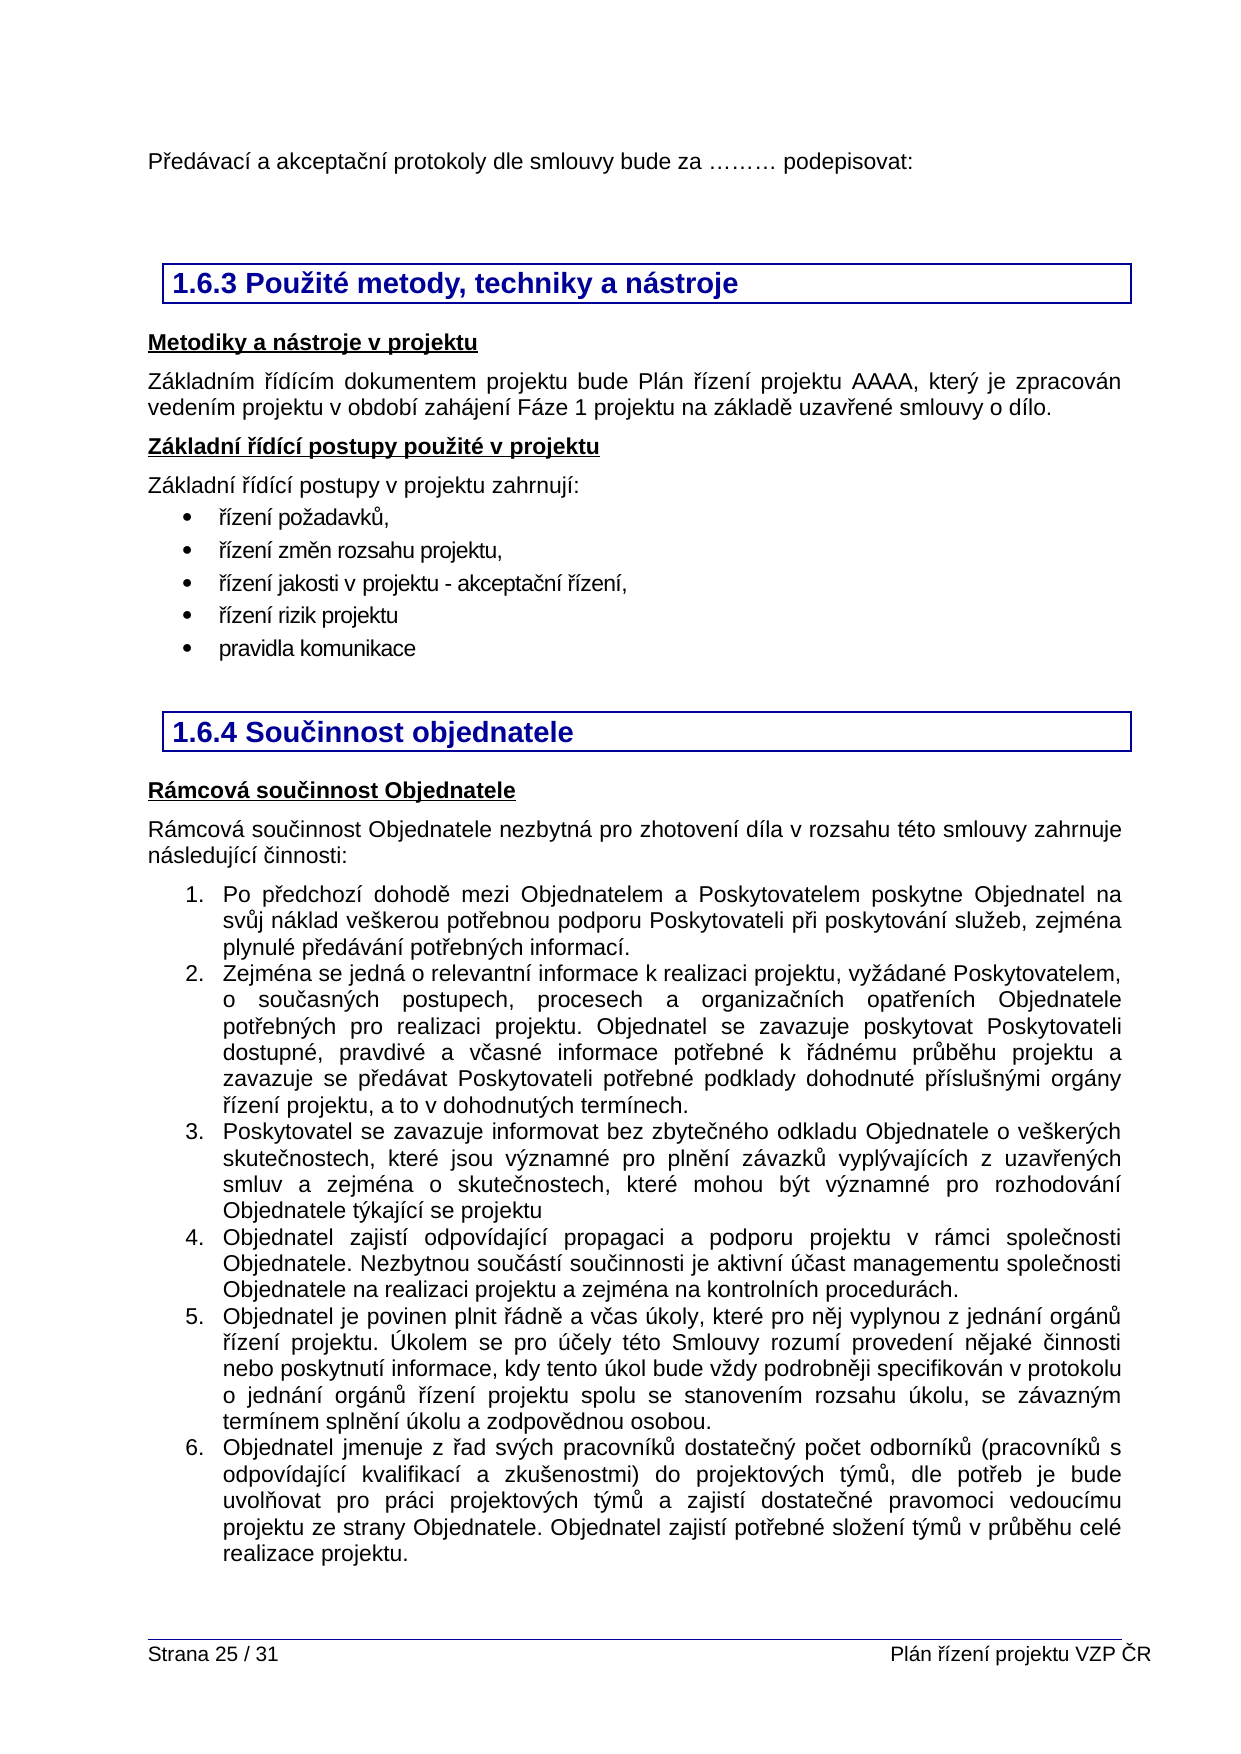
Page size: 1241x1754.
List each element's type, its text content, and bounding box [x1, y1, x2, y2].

text Rámcová součinnost Objednatele nezbytná pro zhotovení díla v rozsahu této smlouvy zahrnuje následující činnosti: [148, 816, 1122, 868]
list Poskytovatel se zavazuje informovat bez zbytečného odkladu Objednatele o veškerých skutečnostech, které jsou významné pro plnění závazků vyplývajících z uzavřených smluv a zejména o skutečnostech, které mohou být významné pro rozhodování Objednatele týkající se projektu [185, 1118, 1122, 1223]
text řízení požadavků, [183, 504, 1122, 531]
text Použité metody, techniky a nástroje [164, 265, 1130, 302]
list Objednatel jmenuje z řad svých pracovníků dostatečný počet odborníků (pracovníků s odpovídající kvalifikací a zkušenostmi) do projektových týmů, dle potřeb je bude uvolňovat pro práci projektových týmů a zajistí dostatečné pravomoci vedoucímu projektu ze strany Objednatele. Objednatel zajistí potřebné složení týmů v průběhu celé realizace projektu. [185, 1434, 1122, 1566]
text Rámcová součinnost Objednatele [148, 777, 1122, 803]
list Objednatel je povinen plnit řádně a včas úkoly, které pro něj vyplynou z jednání orgánů řízení projektu. Úkolem se pro účely této Smlouvy rozumí provedení nějaké činnosti nebo poskytnutí informace, kdy tento úkol bude vždy podrobněji specifikován v protokolu o jednání orgánů řízení projektu spolu se stanovením rozsahu úkolu, se závazným termínem splnění úkolu a zodpovědnou osobou. [185, 1303, 1122, 1434]
text Základní řídící postupy použité v projektu [148, 433, 1122, 459]
text Metodiky a nástroje v projektu [148, 329, 1122, 355]
text řízení jakosti v projektu - akceptační řízení, [183, 569, 1122, 596]
text Předávací a akceptační protokoly dle smlouvy bude za ……… podepisovat: [148, 148, 1122, 174]
text řízení změn rozsahu projektu, [183, 537, 1122, 563]
list Objednatel zajistí odpovídající propagaci a podporu projektu v rámci společnosti Objednatele. Nezbytnou součástí součinnosti je aktivní účast managementu společnosti Objednatele na realizaci projektu a zejména na kontrolních procedurách. [185, 1223, 1122, 1303]
text pravidla komunikace [183, 635, 1122, 661]
text Základní řídící postupy v projektu zahrnují: [148, 472, 1122, 498]
text Základním řídícím dokumentem projektu bude Plán řízení projektu AAAA, který je zpracován vedením projektu v období zahájení Fáze 1 projektu na základě uzavřené smlouvy o dílo. [148, 368, 1122, 420]
list Zejména se jedná o relevantní informace k realizaci projektu, vyžádané Poskytovatelem, o současných postupech, procesech a organizačních opatřeních Objednatele potřebných pro realizaci projektu. Objednatel se zavazuje poskytovat Poskytovateli dostupné, pravdivé a včasné informace potřebné k řádnému průběhu projektu a zavazuje se předávat Poskytovateli potřebné podklady dohodnuté příslušnými orgány řízení projektu, a to v dohodnutých termínech. [185, 960, 1122, 1118]
text Součinnost objednatele [164, 713, 1130, 750]
list Po předchozí dohodě mezi Objednatelem a Poskytovatelem poskytne Objednatel na svůj náklad veškerou potřebnou podporu Poskytovateli při poskytování služeb, zejména plynulé předávání potřebných informací. [185, 881, 1122, 960]
text řízení rizik projektu [183, 602, 1122, 628]
